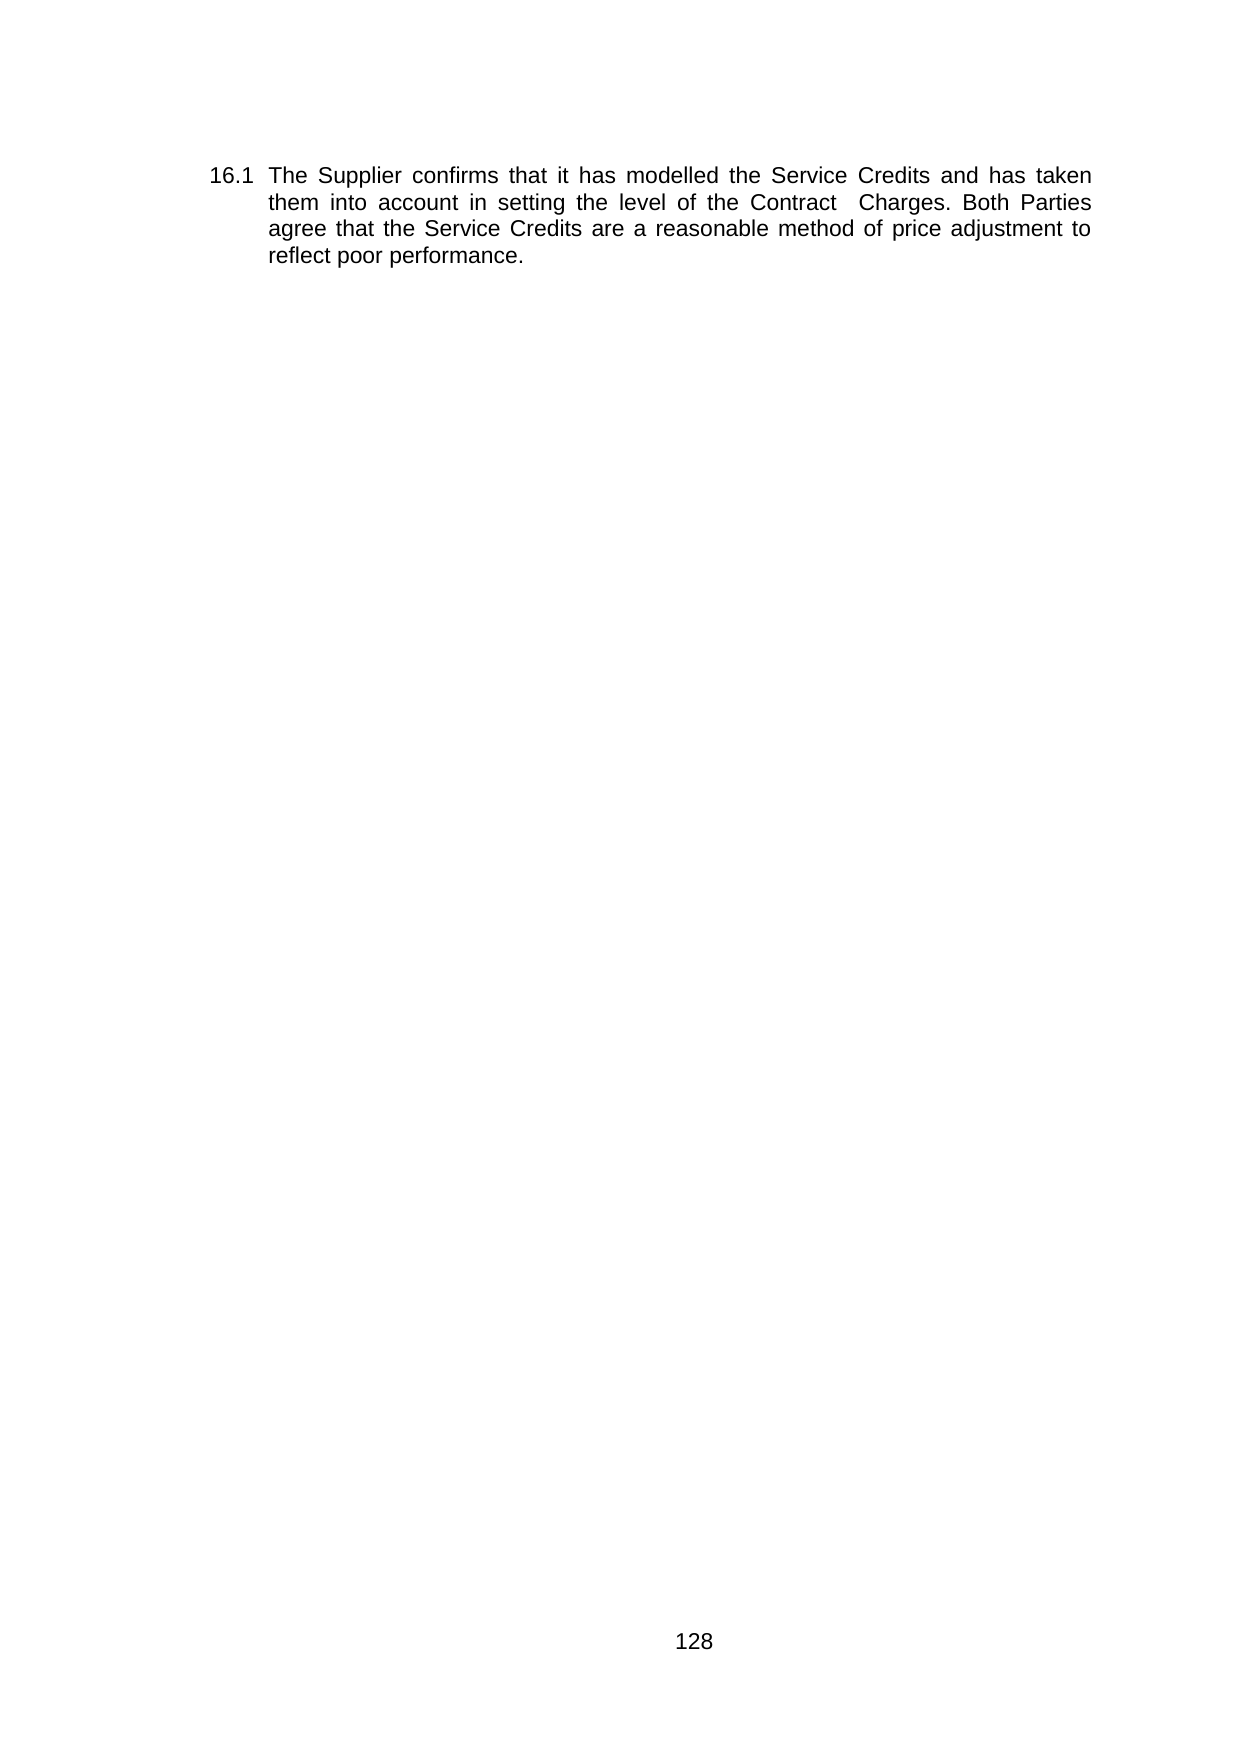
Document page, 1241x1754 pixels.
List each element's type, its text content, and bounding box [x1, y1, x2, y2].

text The Supplier confirms that it has modelled the Service Credits and has taken them into account in setting the level of the Contract Charges. Both Parties agree that the Service Credits are a reasonable method of price adjustment to reflect poor performance. [209, 162, 1093, 268]
